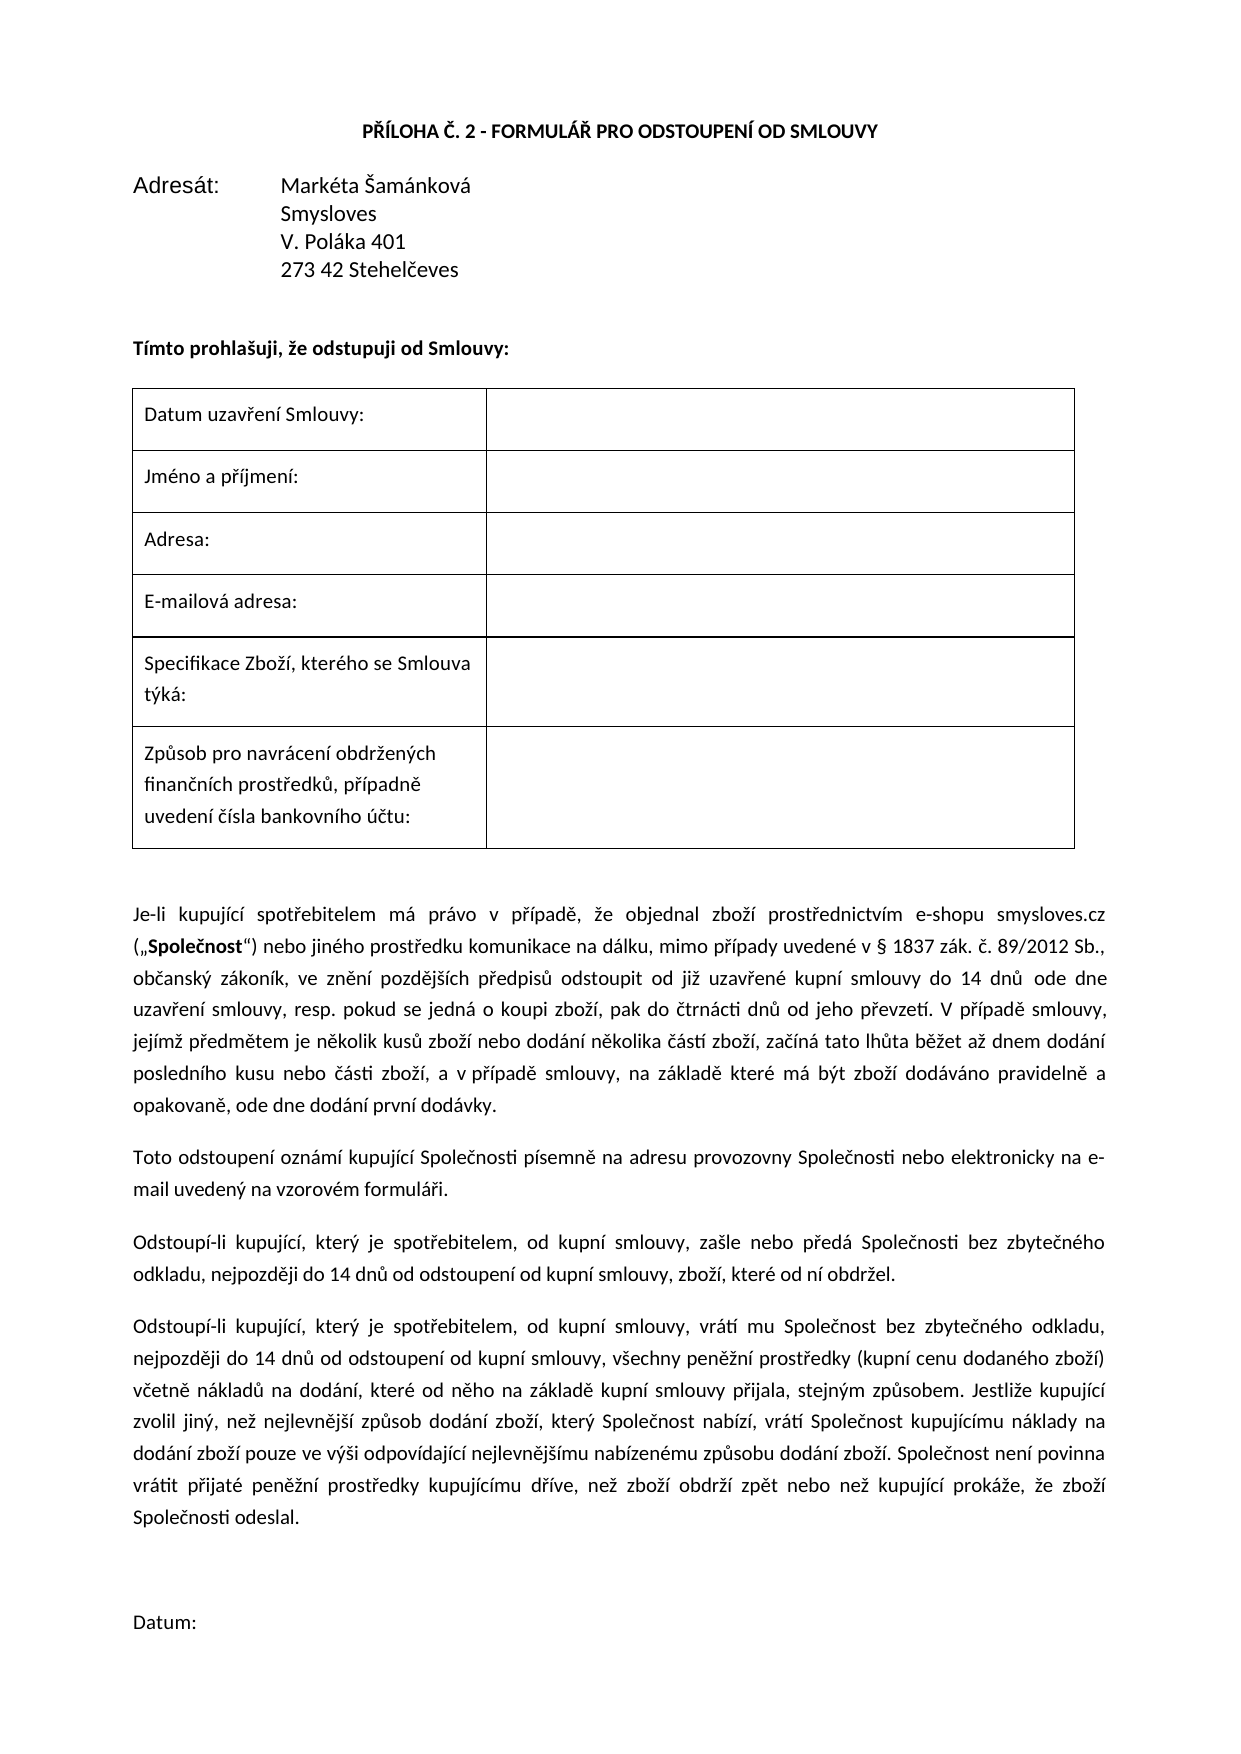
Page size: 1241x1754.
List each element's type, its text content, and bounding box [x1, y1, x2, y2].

text Příloha č. 2 - Formulář pro odstoupení od Smlouvy [133, 118, 1107, 143]
table_cell E-mailová adresa: [133, 575, 486, 636]
text Odstoupí-li kupující, který je spotřebitelem, od kupní smlouvy, vrátí mu Společnost bez zbytečného odkladu, nejpozději do 14 dnů od odstoupení od kupní smlouvy, všechny peněžní prostředky (kupní cenu dodaného zboží) včetně nákladů na dodání, které od něho na základě kupní smlouvy přijala, stejným způsobem. Jestliže kupující zvolil jiný, než nejlevnější způsob dodání zboží, který Společnost nabízí, vrátí Společnost kupujícímu náklady na dodání zboží pouze ve výši odpovídající nejlevnějšímu nabízenému způsobu dodání zboží. Společnost není povinna vrátit přijaté peněžní prostředky kupujícímu dříve, než zboží obdrží zpět nebo než kupující prokáže, že zboží Společnosti odeslal. [133, 1313, 1107, 1529]
text 273 42 Stehelčeves [133, 255, 1107, 283]
table_cell [487, 638, 1074, 726]
text Odstoupí-li kupující, který je spotřebitelem, od kupní smlouvy, zašle nebo předá Společnosti bez zbytečného odkladu, nejpozději do 14 dnů od odstoupení od kupní smlouvy, zboží, které od ní obdržel. [133, 1229, 1107, 1286]
text Je-li kupující spotřebitelem má právo v případě, že objednal zboží prostřednictvím e-shopu smysloves.cz („Společnost“) nebo jiného prostředku komunikace na dálku, mimo případy uvedené v § 1837 zák. č. 89/2012 Sb., občanský zákoník, ve znění pozdějších předpisů odstoupit od již uzavřené kupní smlouvy do 14 dnů ode dne uzavření smlouvy, resp. pokud se jedná o koupi zboží, pak do čtrnácti dnů od jeho převzetí. V případě smlouvy, jejímž předmětem je několik kusů zboží nebo dodání několika částí zboží, začíná tato lhůta běžet až dnem dodání posledního kusu nebo části zboží, a v případě smlouvy, na základě které má být zboží dodáváno pravidelně a opakovaně, ode dne dodání první dodávky. [133, 901, 1107, 1117]
table_header [487, 389, 1074, 450]
text Adresát: Markéta Šamánková [133, 171, 1107, 199]
table_header Datum uzavření Smlouvy: [133, 389, 486, 450]
table_cell Způsob pro navrácení obdržených finančních prostředků, případně uvedení čísla bankovního účtu: [133, 727, 486, 848]
text Toto odstoupení oznámí kupující Společnosti písemně na adresu provozovny Společnosti nebo elektronicky na e-mail uvedený na vzorovém formuláři. [133, 1144, 1107, 1202]
table_cell [487, 575, 1074, 636]
table_cell Jméno a příjmení: [133, 451, 486, 512]
table_cell [487, 727, 1074, 848]
text Datum: [133, 1609, 1107, 1634]
table_cell [487, 451, 1074, 512]
text Tímto prohlašuji, že odstupuji od Smlouvy: [133, 335, 1107, 361]
table_cell [487, 513, 1074, 574]
text V. Poláka 401 [133, 227, 1107, 255]
text Smysloves [133, 199, 1107, 227]
table_cell Adresa: [133, 513, 486, 574]
table_cell Specifikace Zboží, kterého se Smlouva týká: [133, 638, 486, 726]
